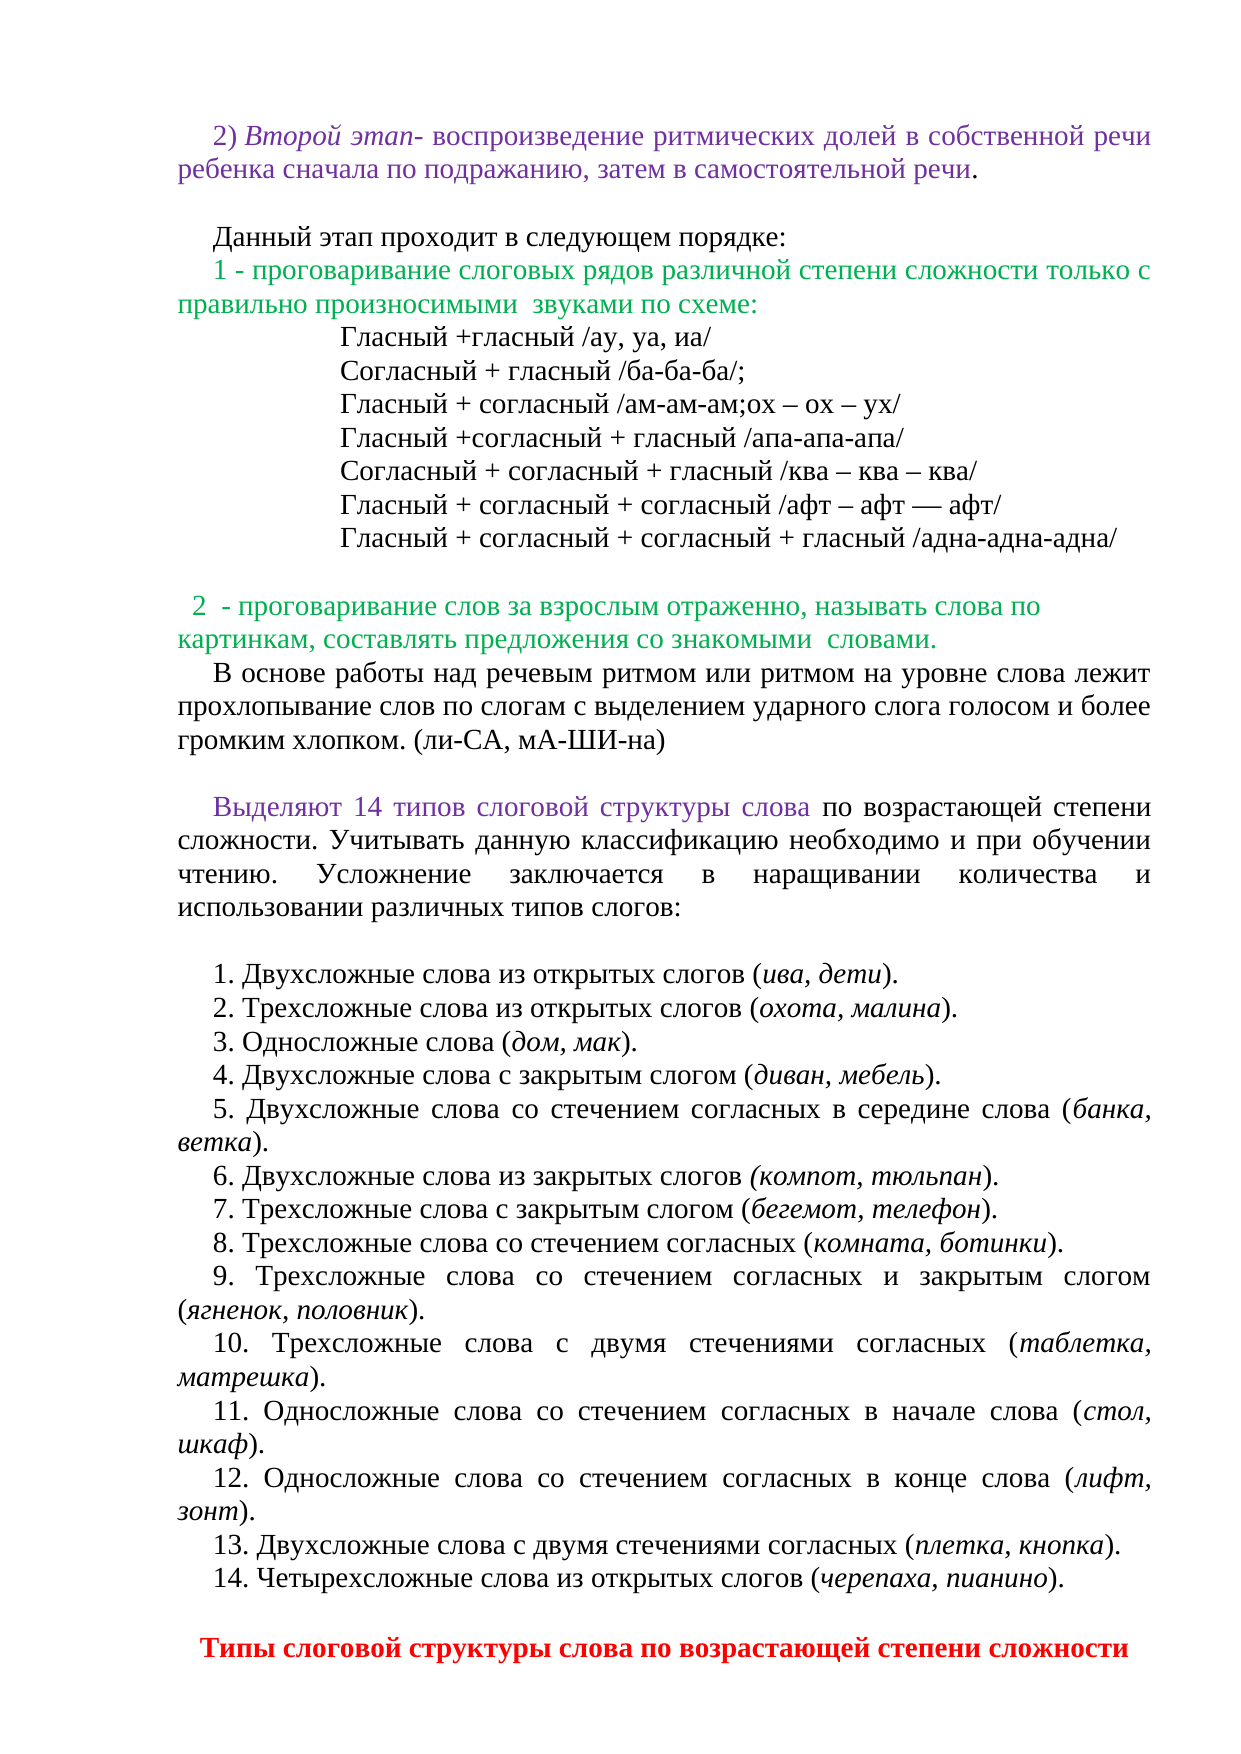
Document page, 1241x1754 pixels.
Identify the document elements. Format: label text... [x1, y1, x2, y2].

text 2. Трехсложные слова из открытых слогов (охота, малина). [177, 990, 1152, 1024]
text Гласный +гласный /ау, уа, иа/ Согласный + гласный /ба-ба-ба/; Гласный + согласный /ам-ам-ам;ох – ох – ух/ Гласный +согласный + гласный /апа-апа-апа/ Согласный + согласный + гласный /ква – ква – ква/ Гласный + согласный + согласный /афт – афт — афт/ Гласный + согласный + согласный + гласный /адна-адна-адна/ [340, 319, 1152, 554]
text В основе работы над речевым ритмом или ритмом на уровне слова лежит прохлопывание слов по слогам с выделением ударного слога голосом и более громким хлопком. (ли-СА, мА-ШИ-на) [177, 655, 1152, 755]
text Выделяют 14 типов слоговой структуры слова по возрастающей степени сложности. Учитывать данную классификацию необходимо и при обучении чтению. Усложнение заключается в наращивании количества и использовании различных типов слогов: [177, 789, 1152, 923]
text 2) Второй этап- воспроизведение ритмических долей в собственной речи ребенка сначала по подражанию, затем в самостоятельной речи. [177, 118, 1152, 185]
text 14. Четырехсложные слова из открытых слогов (черепаха, пианино). [177, 1560, 1152, 1594]
text 3. Односложные слова (дом, мак). [177, 1024, 1152, 1057]
text 13. Двухсложные слова с двумя стечениями согласных (плетка, кнопка). [177, 1527, 1152, 1560]
text 9. Трехсложные слова со стечением согласных и закрытым слогом (ягненок, половник). [177, 1258, 1152, 1326]
text 8. Трехсложные слова со стечением согласных (комната, ботинки). [177, 1225, 1152, 1258]
text 1 - проговаривание слоговых рядов различной степени сложности только с правильно произносимыми звуками по схеме: [177, 252, 1152, 319]
text 11. Односложные слова со стечением согласных в начале слова (стол, шкаф). [177, 1393, 1152, 1460]
text 5. Двухсложные слова со стечением согласных в середине слова (банка, ветка). [177, 1091, 1152, 1158]
text Данный этап проходит в следующем порядке: [177, 219, 1152, 252]
text 7. Трехсложные слова с закрытым слогом (бегемот, телефон). [177, 1191, 1152, 1225]
text 2 - проговаривание слов за взрослым отраженно, называть слова по картинкам, составлять предложения со знакомыми словами. [177, 588, 1152, 655]
text 12. Односложные слова со стечением согласных в конце слова (лифт, зонт). [177, 1460, 1152, 1527]
text Типы слоговой структуры слова по возрастающей степени сложности [177, 1630, 1152, 1663]
text 1. Двухсложные слова из открытых слогов (ива, дети). [177, 957, 1152, 990]
text 6. Двухсложные слова из закрытых слогов (компот, тюльпан). [177, 1158, 1152, 1191]
text 4. Двухсложные слова с закрытым слогом (диван, мебель). [177, 1057, 1152, 1091]
text 10. Трехсложные слова с двумя стечениями согласных (таблетка, матрешка). [177, 1326, 1152, 1393]
